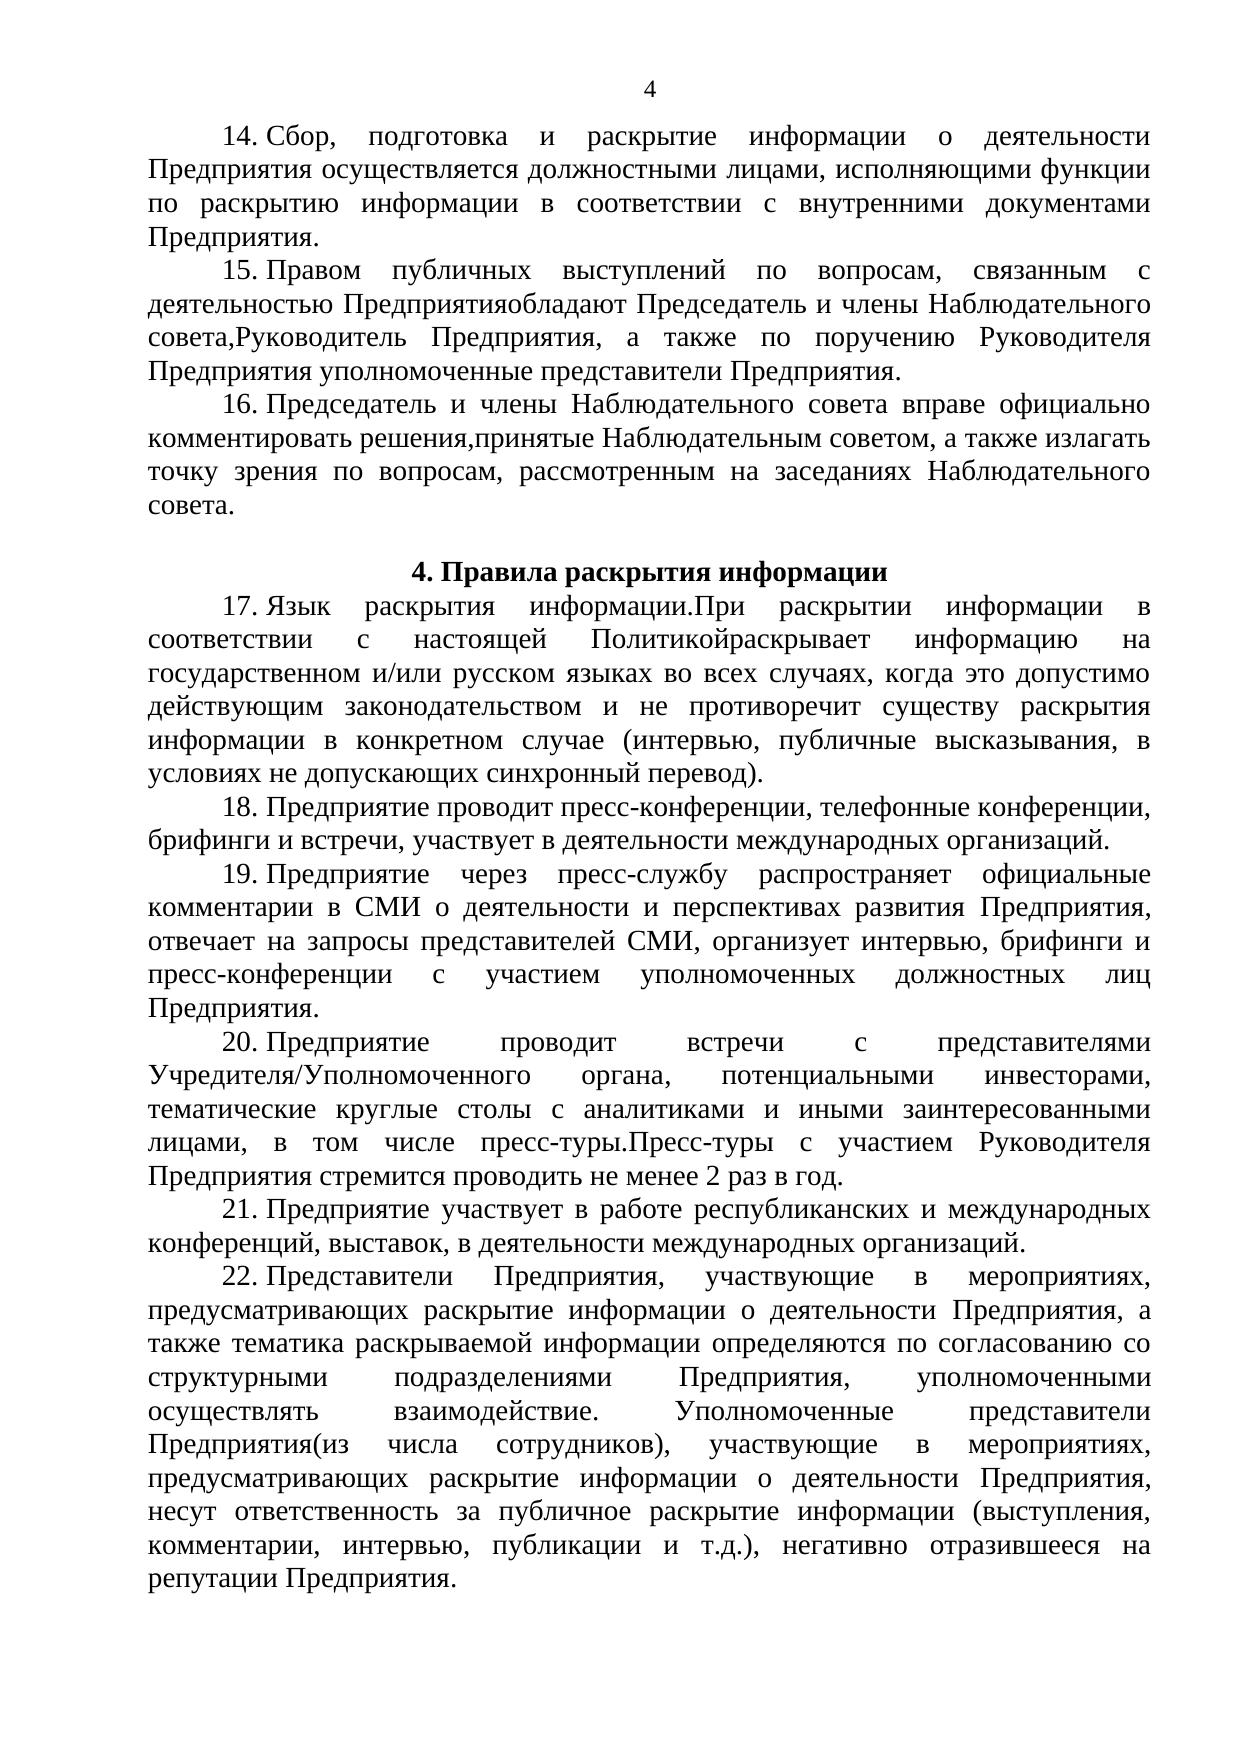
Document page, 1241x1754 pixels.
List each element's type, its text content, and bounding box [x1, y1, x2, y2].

list Язык раскрытия информации.При раскрытии информации в соответствии с настоящей Политикойраскрывает информацию на государственном и/или русском языках во всех случаях, когда это допустимо действующим законодательством и не противоречит существу раскрытия информации в конкретном случае (интервью, публичные высказывания, в условиях не допускающих синхронный перевод). [148, 588, 1152, 789]
list Представители Предприятия, участвующие в мероприятиях, предусматривающих раскрытие информации о деятельности Предприятия, а также тематика раскрываемой информации определяются по согласованию со структурными подразделениями Предприятия, уполномоченными осуществлять взаимодействие. Уполномоченные представители Предприятия(из числа сотрудников), участвующие в мероприятиях, предусматривающих раскрытие информации о деятельности Предприятия, несут ответственность за публичное раскрытие информации (выступления, комментарии, интервью, публикации и т.д.), негативно отразившееся на репутации Предприятия. [148, 1258, 1152, 1594]
list Предприятие проводит встречи с представителями Учредителя/Уполномоченного органа, потенциальными инвесторами, тематические круглые столы с аналитиками и иными заинтересованными лицами, в том числе пресс-туры.Пресс-туры с участием Руководителя Предприятия стремится проводить не менее 2 раз в год. [148, 1024, 1152, 1191]
list 4. Правила раскрытия информации [148, 554, 1152, 588]
list Предприятие проводит пресс-конференции, телефонные конференции, брифинги и встречи, участвует в деятельности международных организаций. [148, 789, 1152, 856]
list Сбор, подготовка и раскрытие информации о деятельности Предприятия осуществляется должностными лицами, исполняющими функции по раскрытию информации в соответствии с внутренними документами Предприятия. [148, 118, 1152, 252]
list Предприятие через пресс-службу распространяет официальные комментарии в СМИ о деятельности и перспективах развития Предприятия, отвечает на запросы представителей СМИ, организует интервью, брифинги и пресс-конференции с участием уполномоченных должностных лиц Предприятия. [148, 856, 1152, 1024]
list Правом публичных выступлений по вопросам, связанным с деятельностью Предприятияобладают Председатель и члены Наблюдательного совета,Руководитель Предприятия, а также по поручению Руководителя Предприятия уполномоченные представители Предприятия. [148, 252, 1152, 386]
list Председатель и члены Наблюдательного совета вправе официально комментировать решения,принятые Наблюдательным советом, а также излагать точку зрения по вопросам, рассмотренным на заседаниях Наблюдательного совета. [148, 386, 1152, 521]
list Предприятие участвует в работе республиканских и международных конференций, выставок, в деятельности международных организаций. [148, 1191, 1152, 1258]
